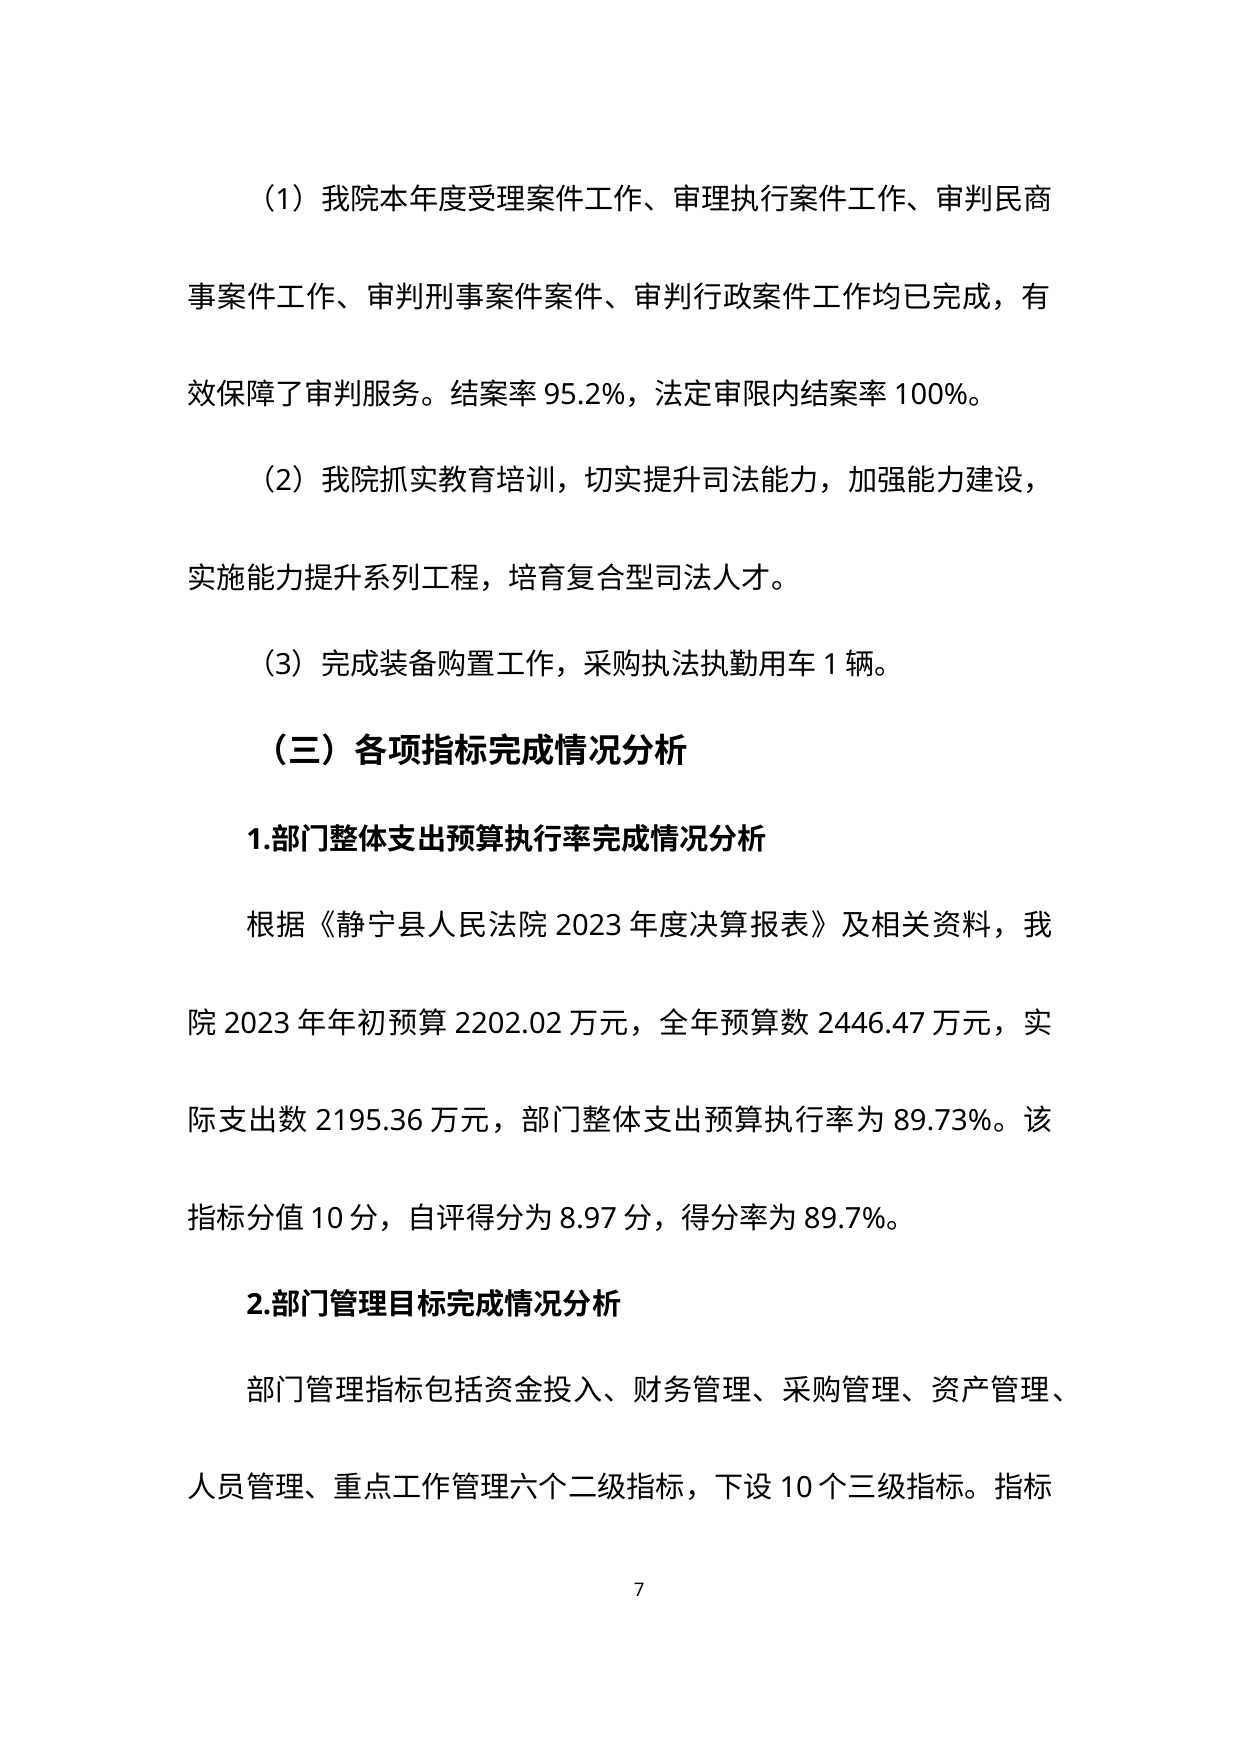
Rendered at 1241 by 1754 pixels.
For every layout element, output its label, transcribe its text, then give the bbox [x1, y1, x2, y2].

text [187, 1355, 1053, 1518]
text （1）我院本年度受理案件工作、审理执行案件工作、审判民商事案件工作、审判刑事案件案件、审判行政案件工作均已完成，有效保障了审判服务。结案率95.2%，法定审限内结案率100%。 [187, 164, 1053, 424]
subtitle 1.部门整体支出预算执行率完成情况分析 [187, 804, 1053, 869]
subtitle （三）各项指标完成情况分析 [187, 715, 1053, 780]
subtitle 2.部门管理目标完成情况分析 [187, 1269, 1053, 1334]
text （3）完成装备购置工作，采购执法执勤用车1辆。 [187, 629, 1053, 694]
text （2）我院抓实教育培训，切实提升司法能力，加强能力建设，实施能力提升系列工程，培育复合型司法人才。 [187, 445, 1053, 608]
text 根据《静宁县人民法院2023年度决算报表》及相关资料，我院2023年年初预算2202.02万元，全年预算数2446.47万元，实际支出数2195.36万元，部门整体支出预算执行率为89.73%。该指标分值10分，自评得分为8.97分，得分率为89.7%。 [187, 890, 1053, 1248]
